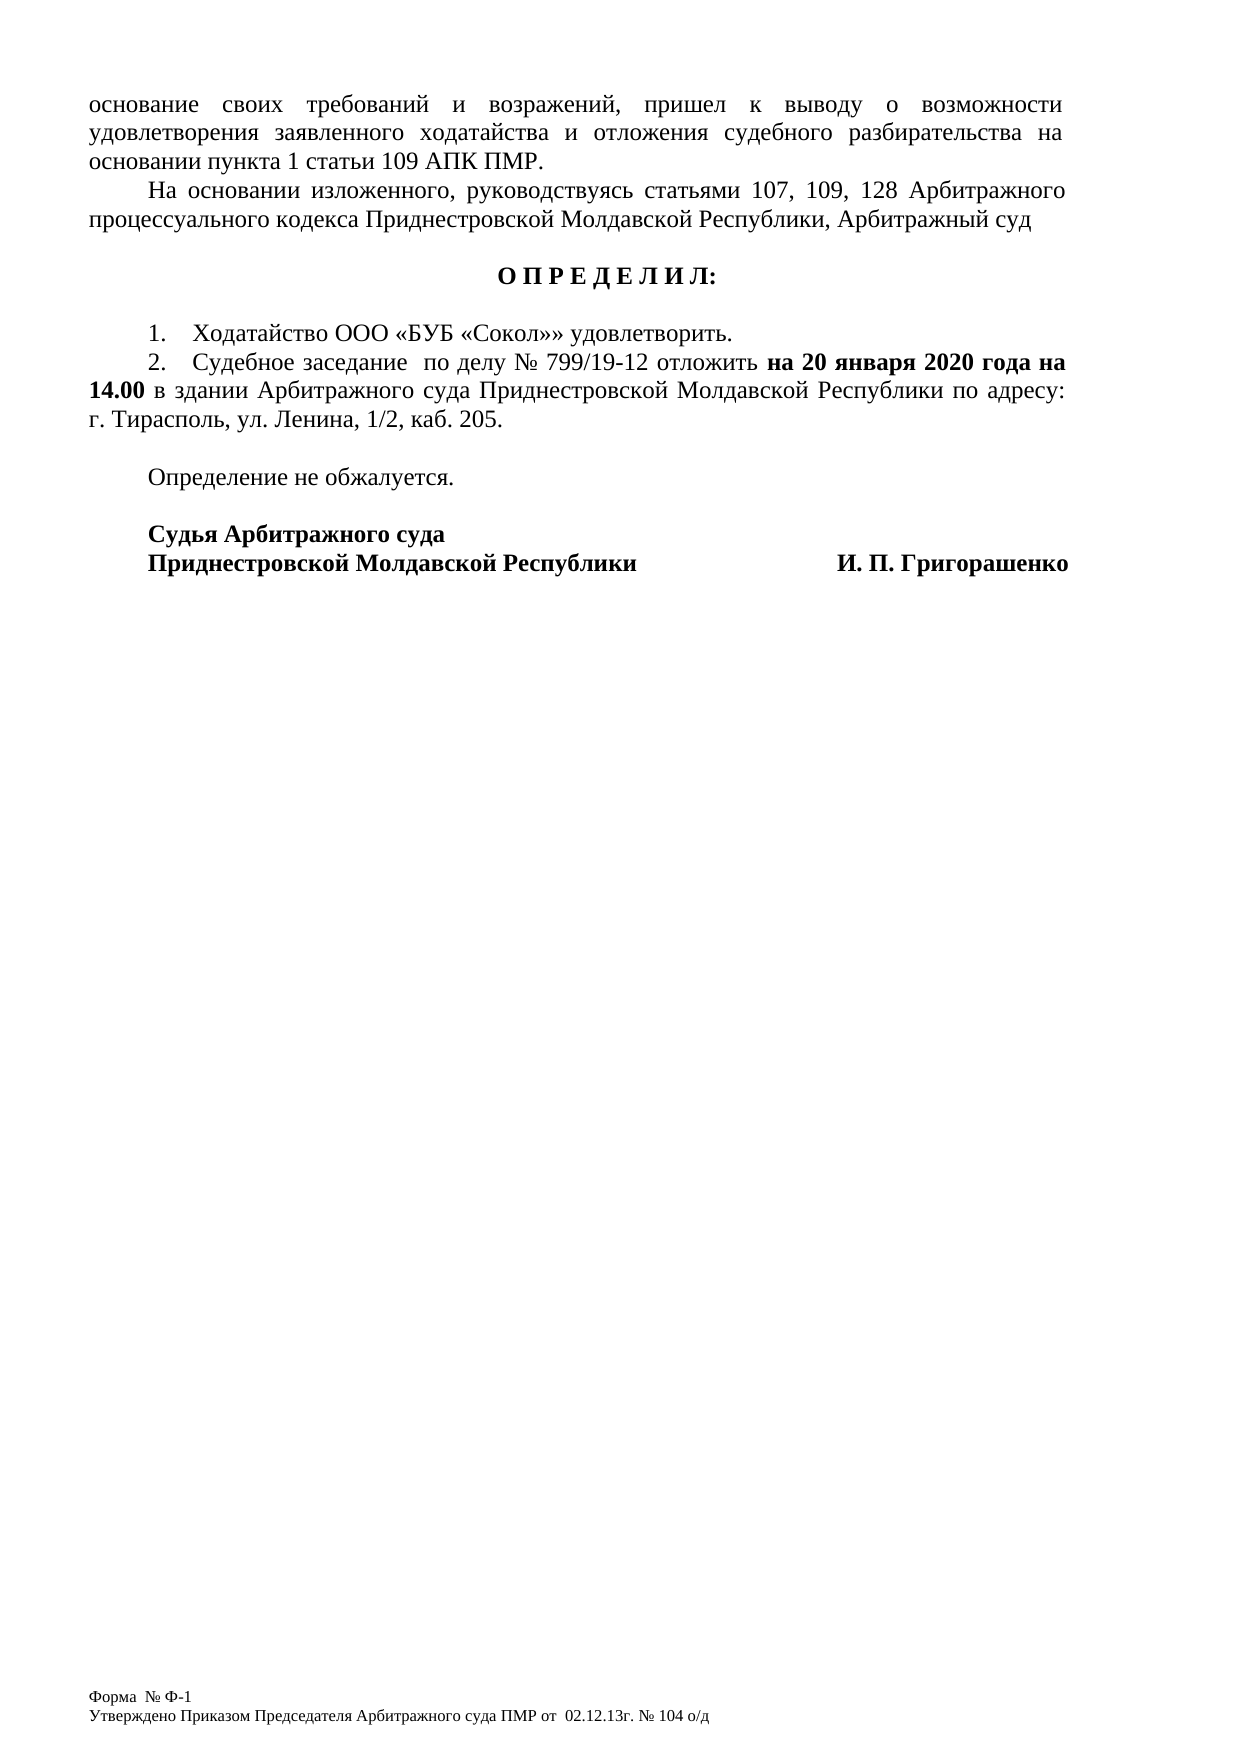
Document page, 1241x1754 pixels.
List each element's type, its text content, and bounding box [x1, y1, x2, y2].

list Судебное заседание по делу № 799/19-12 отложить на 20 января 2020 года на 14.00 в здании Арбитражного суда Приднестровской Молдавской Республики по адресу: г. Тирасполь, ул. Ленина, 1/2, каб. 205. [89, 347, 1066, 433]
text На основании изложенного, руководствуясь статьями 107, 109, 128 Арбитражного процессуального кодекса Приднестровской Молдавской Республики, Арбитражный суд [89, 175, 1066, 232]
text О П Р Е Д Е Л И Л: [89, 261, 1066, 290]
list Ходатайство ООО «БУБ «Сокол»» удовлетворить. [89, 318, 1066, 347]
text Приднестровской Молдавской Республики И. П. Григорашенко [89, 548, 1081, 577]
text Судья Арбитражного суда [89, 519, 1081, 548]
text Определение не обжалуется. [89, 462, 1081, 490]
